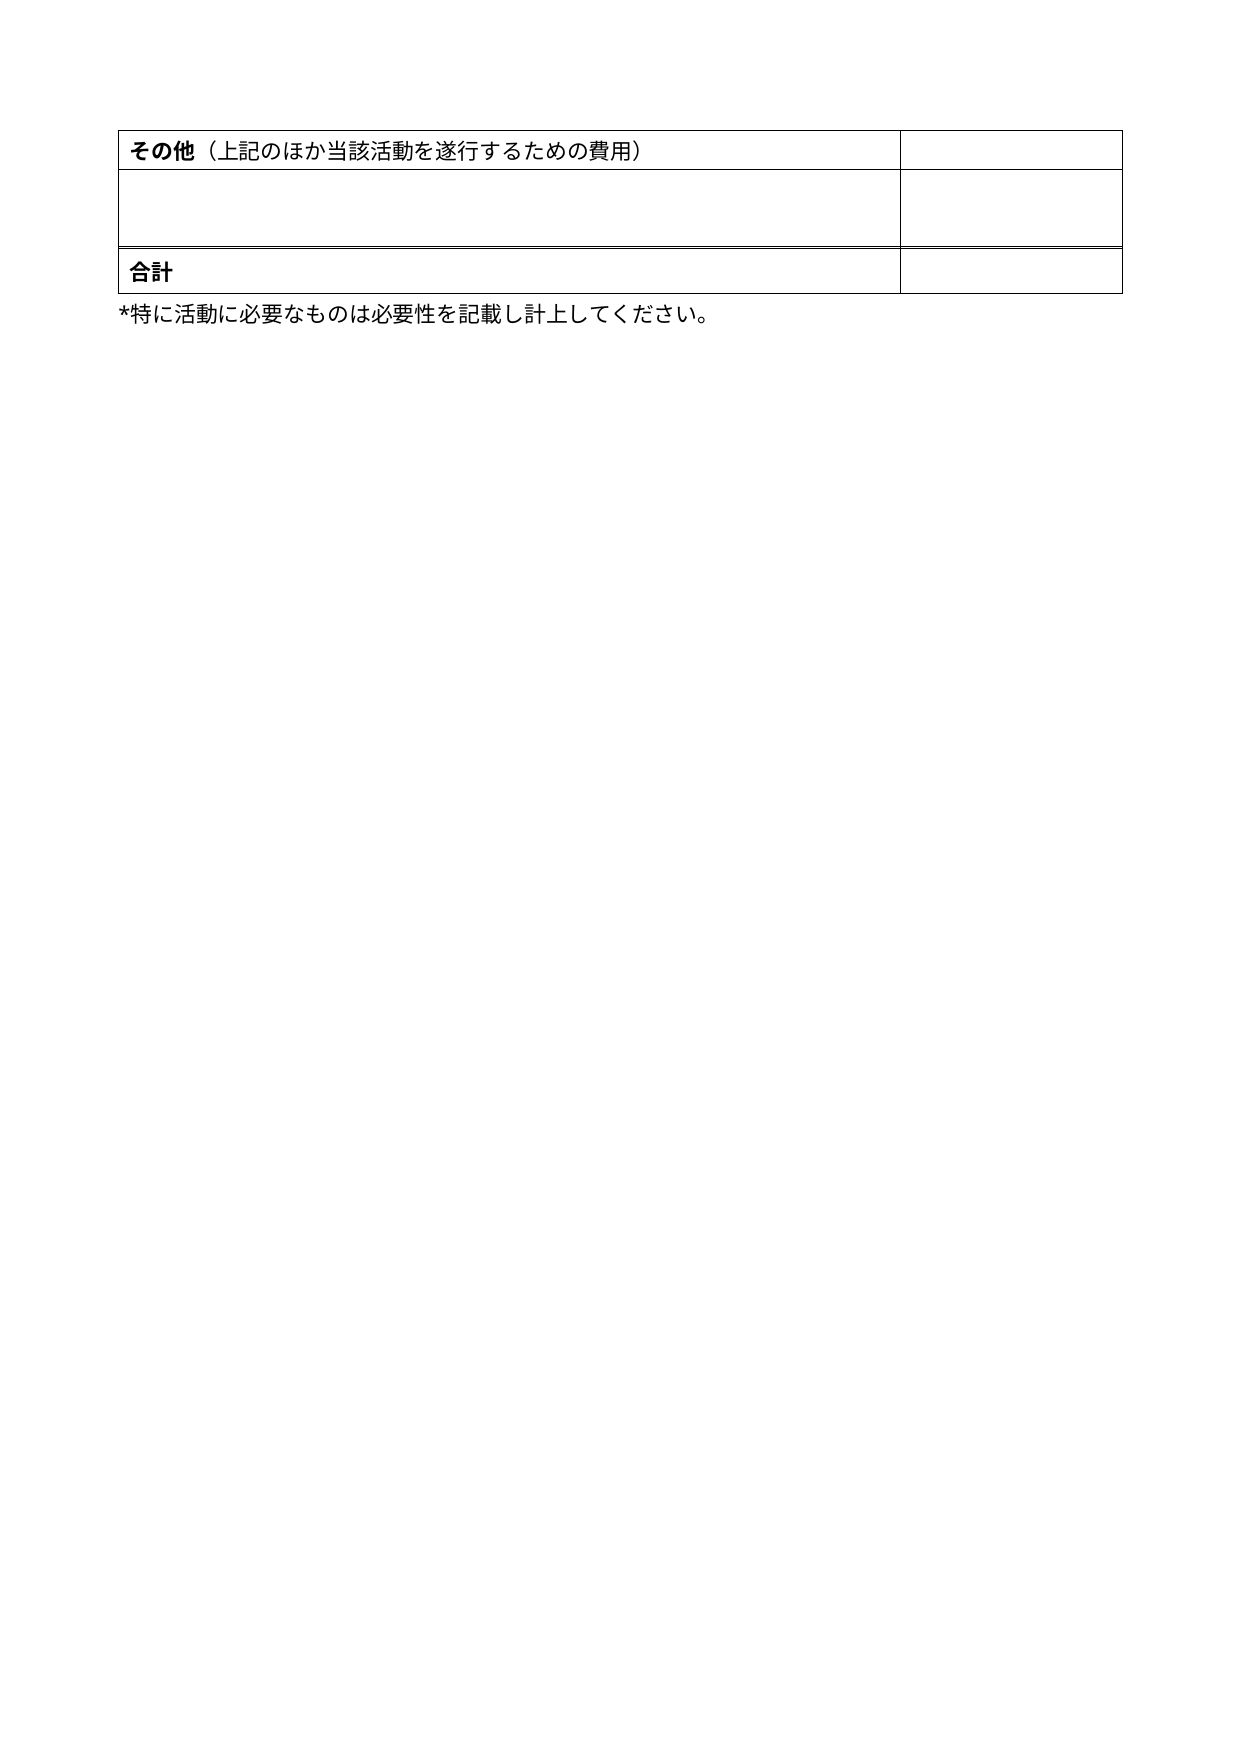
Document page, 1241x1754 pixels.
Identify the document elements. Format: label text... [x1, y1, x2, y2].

table_cell 合計 [119, 249, 900, 293]
table_cell [901, 131, 1122, 169]
table_cell その他（上記のほか当該活動を遂行するための費用） [119, 131, 900, 169]
table_cell [119, 170, 900, 246]
table_cell [901, 249, 1122, 293]
text *特に活動に必要なものは必要性を記載し計上してください。 [118, 294, 1122, 331]
table_cell [901, 170, 1122, 246]
